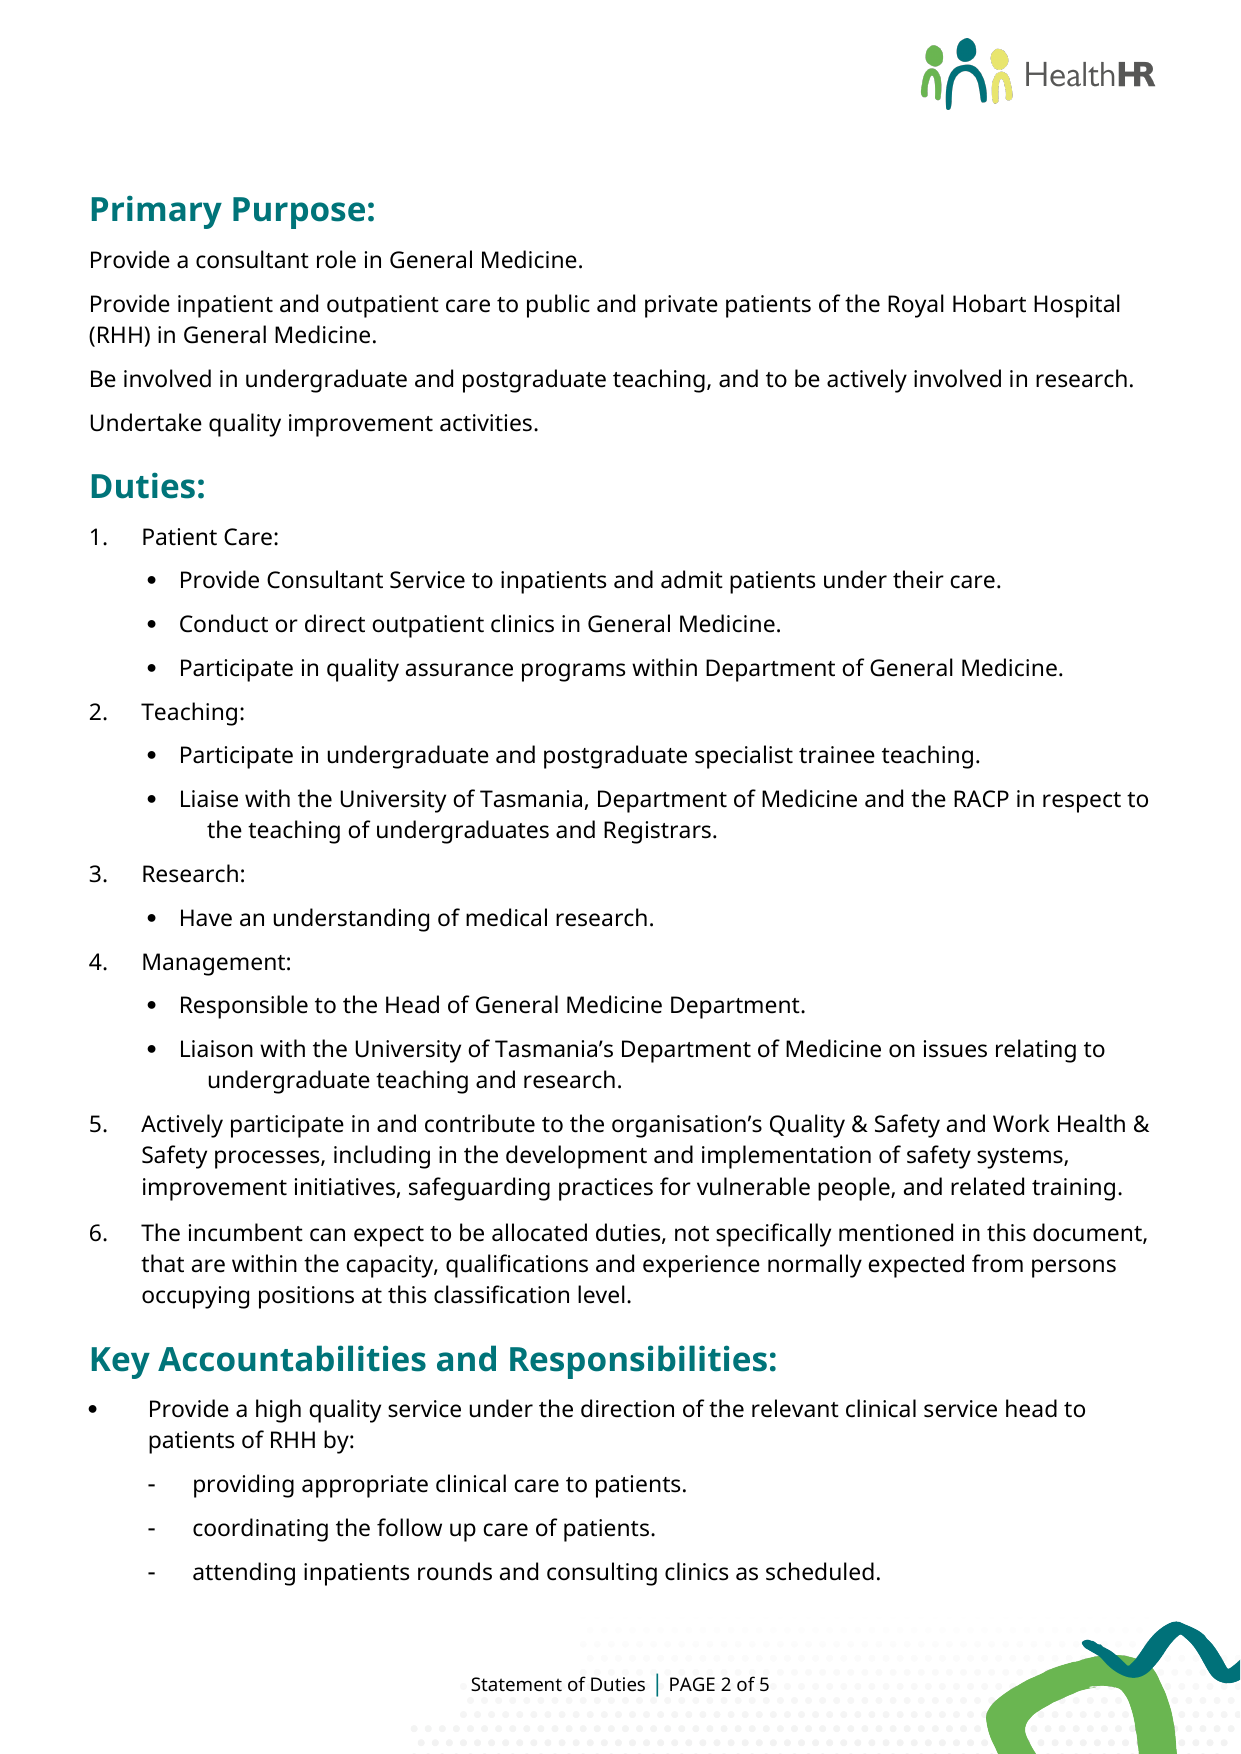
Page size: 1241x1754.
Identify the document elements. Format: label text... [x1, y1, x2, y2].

list providing appropriate clinical care to patients. [148, 1468, 1152, 1499]
picture [920, 38, 1156, 110]
list Responsible to the Head of General Medicine Department. [148, 989, 1152, 1021]
list Research: [89, 858, 1152, 889]
list Participate in quality assurance programs within Department of General Medicine. [148, 652, 1152, 683]
list Participate in undergraduate and postgraduate specialist trainee teaching. [148, 739, 1152, 771]
list Liaise with the University of Tasmania, Department of Medicine and the RACP in respect to the teaching of undergraduates and Registrars. [148, 783, 1152, 846]
list Actively participate in and contribute to the organisation’s Quality & Safety and Work Health & Safety processes, including in the development and implementation of safety systems, improvement initiatives, safeguarding practices for vulnerable people, and related training. [89, 1108, 1152, 1202]
subtitle Duties: [89, 463, 1152, 508]
subtitle Key Accountabilities and Responsibilities: [89, 1335, 1152, 1381]
list The incumbent can expect to be allocated duties, not specifically mentioned in this document, that are within the capacity, qualifications and experience normally expected from persons occupying positions at this classification level. [89, 1217, 1152, 1310]
list Provide Consultant Service to inpatients and admit patients under their care. [148, 564, 1152, 596]
text Provide inpatient and outpatient care to public and private patients of the Royal Hobart Hospital (RHH) in General Medicine. [89, 288, 1152, 350]
list coordinating the follow up care of patients. [148, 1512, 1152, 1543]
picture [30, 1580, 1241, 1754]
subtitle Primary Purpose: [89, 186, 1152, 232]
list Provide a high quality service under the direction of the relevant clinical service head to patients of RHH by: [89, 1393, 1152, 1456]
list Liaison with the University of Tasmania’s Department of Medicine on issues relating to undergraduate teaching and research. [148, 1033, 1152, 1096]
list attending inpatients rounds and consulting clinics as scheduled. [148, 1556, 1152, 1587]
list Management: [89, 946, 1152, 977]
list Patient Care: [89, 521, 1152, 552]
text Undertake quality improvement activities. [89, 407, 1152, 438]
list Conduct or direct outpatient clinics in General Medicine. [148, 608, 1152, 639]
list Have an understanding of medical research. [148, 902, 1152, 933]
list Teaching: [89, 696, 1152, 727]
text Be involved in undergraduate and postgraduate teaching, and to be actively involved in research. [89, 363, 1152, 394]
text Provide a consultant role in General Medicine. [89, 244, 1152, 275]
